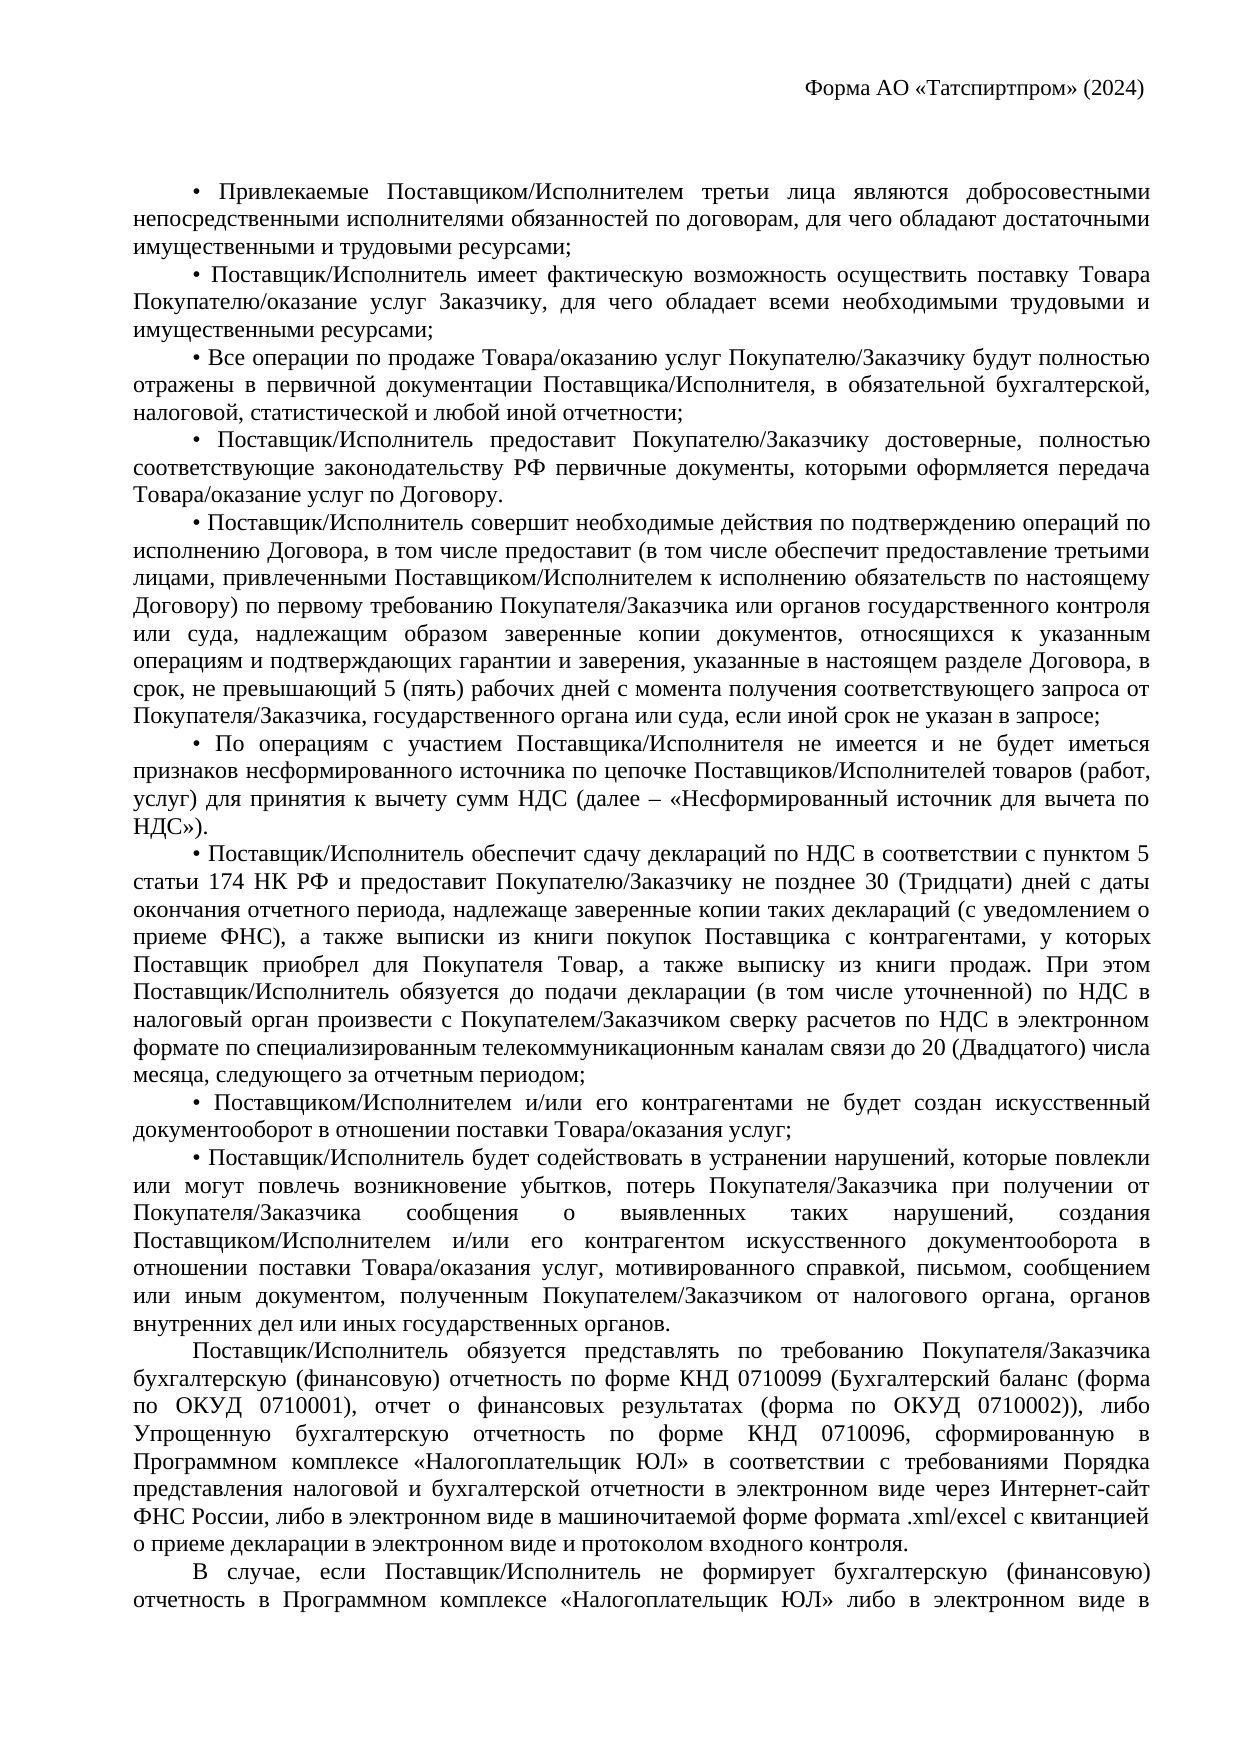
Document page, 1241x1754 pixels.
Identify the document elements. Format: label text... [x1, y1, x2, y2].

text • Поставщик/Исполнитель имеет фактическую возможность осуществить поставку Товара Покупателю/оказание услуг Заказчику, для чего обладает всеми необходимыми трудовыми и имущественными ресурсами; [133, 260, 1152, 342]
text • Привлекаемые Поставщиком/Исполнителем третьи лица являются добросовестными непосредственными исполнителями обязанностей по договорам, для чего обладают достаточными имущественными и трудовыми ресурсами; [133, 177, 1152, 260]
text • По операциям с участием Поставщика/Исполнителя не имеется и не будет иметься признаков несформированного источника по цепочке Поставщиков/Исполнителей товаров (работ, услуг) для принятия к вычету сумм НДС (далее – «Несформированный источник для вычета по НДС»). [133, 729, 1152, 839]
text • Поставщиком/Исполнителем и/или его контрагентами не будет создан искусственный документооборот в отношении поставки Товара/оказания услуг; [133, 1088, 1152, 1143]
text • Поставщик/Исполнитель будет содействовать в устранении нарушений, которые повлекли или могут повлечь возникновение убытков, потерь Покупателя/Заказчика при получении от Покупателя/Заказчика сообщения о выявленных таких нарушений, создания Поставщиком/Исполнителем и/или его контрагентом искусственного документооборота в отношении поставки Товара/оказания услуг, мотивированного справкой, письмом, сообщением или иным документом, полученным Покупателем/Заказчиком от налогового органа, органов внутренних дел или иных государственных органов. [133, 1143, 1152, 1336]
text • Поставщик/Исполнитель обеспечит сдачу деклараций по НДС в соответствии с пунктом 5 статьи 174 НК РФ и предоставит Покупателю/Заказчику не позднее 30 (Тридцати) дней с даты окончания отчетного периода, надлежаще заверенные копии таких деклараций (с уведомлением о приеме ФНС), а также выписки из книги покупок Поставщика с контрагентами, у которых Поставщик приобрел для Покупателя Товар, а также выписку из книги продаж. При этом Поставщик/Исполнитель обязуется до подачи декларации (в том числе уточненной) по НДС в налоговый орган произвести с Покупателем/Заказчиком сверку расчетов по НДС в электронном формате по специализированным телекоммуникационным каналам связи до 20 (Двадцатого) числа месяца, следующего за отчетным периодом; [133, 839, 1152, 1088]
text • Все операции по продаже Товара/оказанию услуг Покупателю/Заказчику будут полностью отражены в первичной документации Поставщика/Исполнителя, в обязательной бухгалтерской, налоговой, статистической и любой иной отчетности; [133, 342, 1152, 425]
text Поставщик/Исполнитель обязуется представлять по требованию Покупателя/Заказчика бухгалтерскую (финансовую) отчетность по форме КНД 0710099 (Бухгалтерский баланс (форма по ОКУД 0710001), отчет о финансовых результатах (форма по ОКУД 0710002)), либо Упрощенную бухгалтерскую отчетность по форме КНД 0710096, сформированную в Программном комплексе «Налогоплательщик ЮЛ» в соответствии с требованиями Порядка представления налоговой и бухгалтерской отчетности в электронном виде через Интернет-сайт ФНС России, либо в электронном виде в машиночитаемой форме формата .xml/excel с квитанцией о приеме декларации в электронном виде и протоколом входного контроля. [133, 1336, 1152, 1557]
text • Поставщик/Исполнитель совершит необходимые действия по подтверждению операций по исполнению Договора, в том числе предоставит (в том числе обеспечит предоставление третьими лицами, привлеченными Поставщиком/Исполнителем к исполнению обязательств по настоящему Договору) по первому требованию Покупателя/Заказчика или органов государственного контроля или суда, надлежащим образом заверенные копии документов, относящихся к указанным операциям и подтверждающих гарантии и заверения, указанные в настоящем разделе Договора, в срок, не превышающий 5 (пять) рабочих дней с момента получения соответствующего запроса от Покупателя/Заказчика, государственного органа или суда, если иной срок не указан в запросе; [133, 508, 1152, 729]
text • Поставщик/Исполнитель предоставит Покупателю/Заказчику достоверные, полностью соответствующие законодательству РФ первичные документы, которыми оформляется передача Товара/оказание услуг по Договору. [133, 425, 1152, 508]
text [133, 1557, 1152, 1612]
